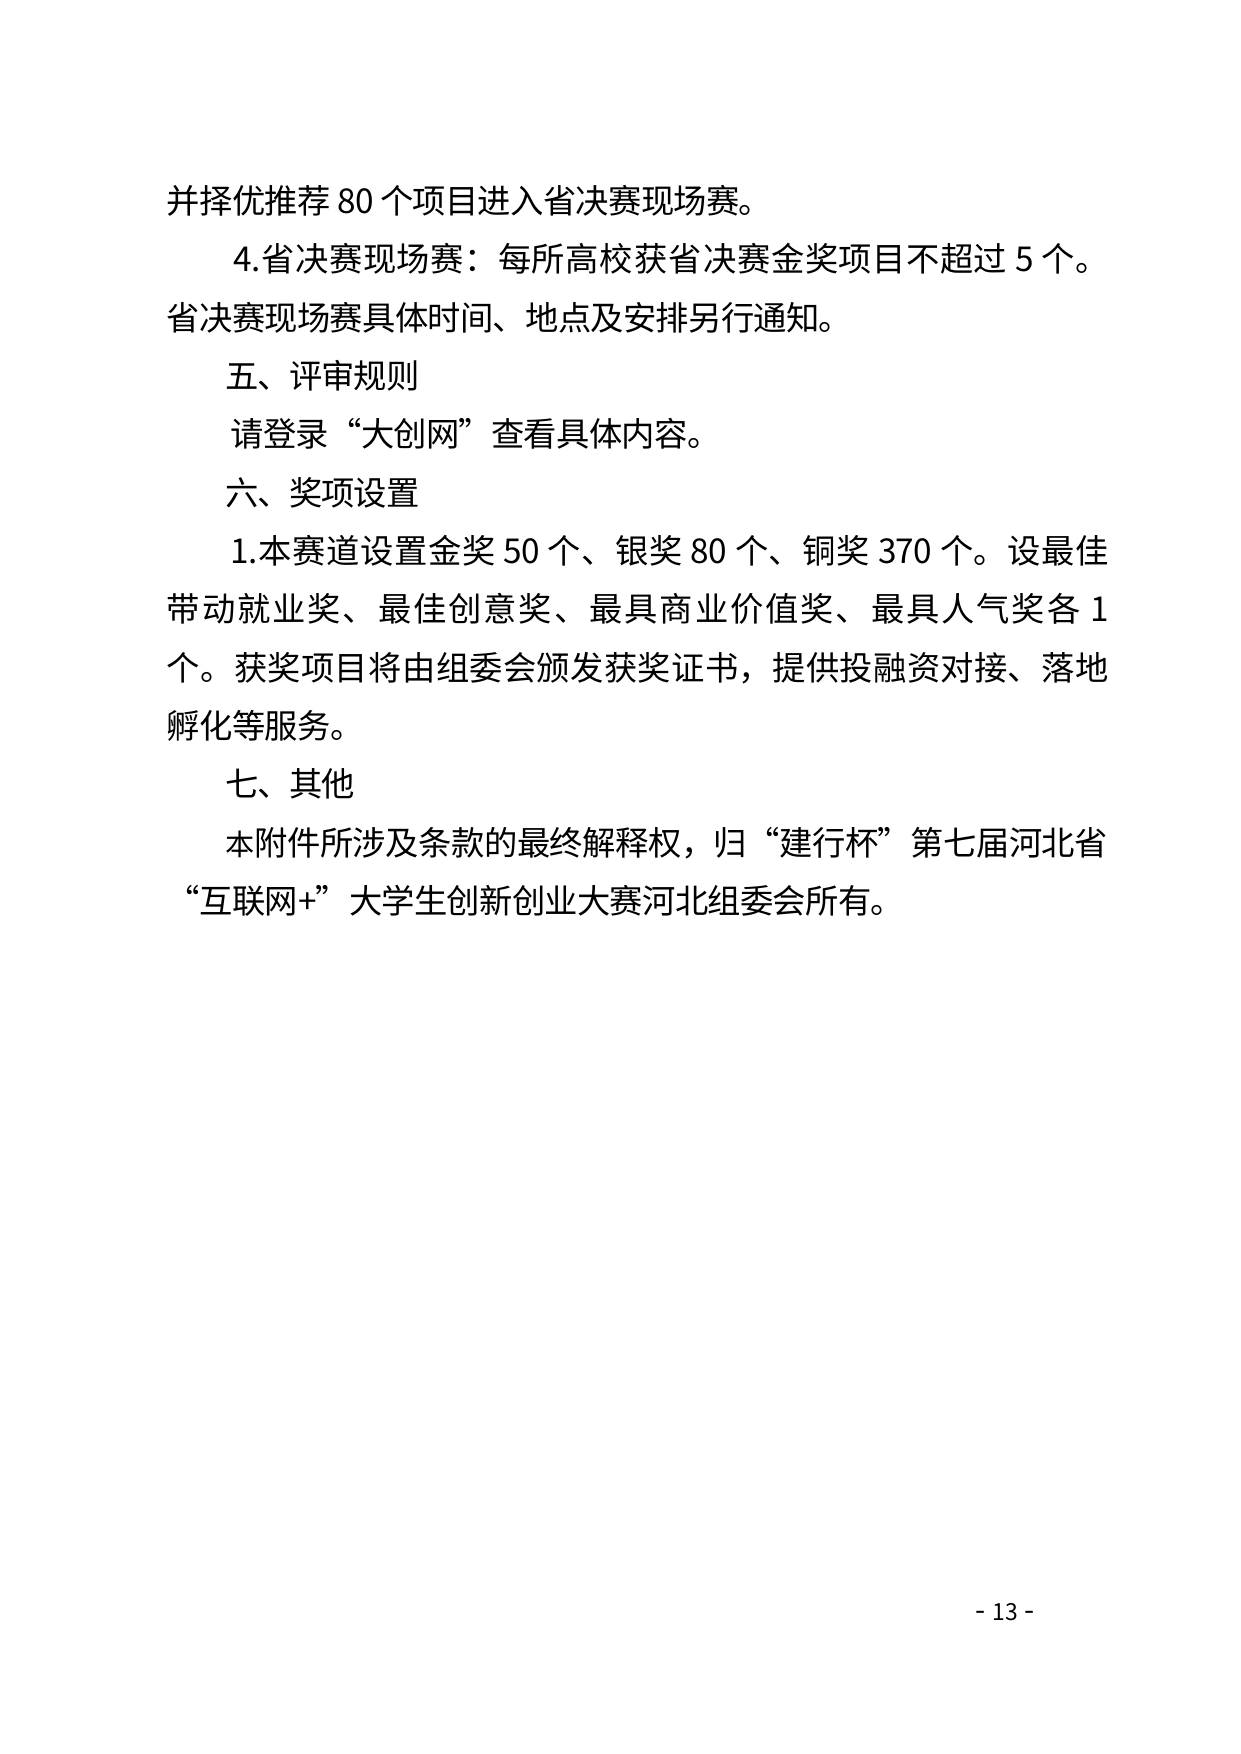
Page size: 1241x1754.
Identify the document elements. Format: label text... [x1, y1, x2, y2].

text 七、其他 [167, 750, 1109, 808]
text 五、评审规则 [167, 342, 1109, 400]
text 4.省决赛现场赛：每所高校获省决赛金奖项目不超过5个。省决赛现场赛具体时间、地点及安排另行通知。 [167, 225, 1109, 342]
text 1.本赛道设置金奖50个、银奖80个、铜奖370个。设最佳带动就业奖、最佳创意奖、最具商业价值奖、最具人气奖各1个。获奖项目将由组委会颁发获奖证书，提供投融资对接、落地孵化等服务。 [167, 517, 1109, 750]
text 请登录“大创网”查看具体内容。 [167, 400, 1109, 458]
text 本附件所涉及条款的最终解释权，归“建行杯”第七届河北省“互联网+”大学生创新创业大赛河北组委会所有。 [167, 808, 1109, 925]
text 六、奖项设置 [167, 458, 1109, 517]
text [167, 167, 1109, 225]
